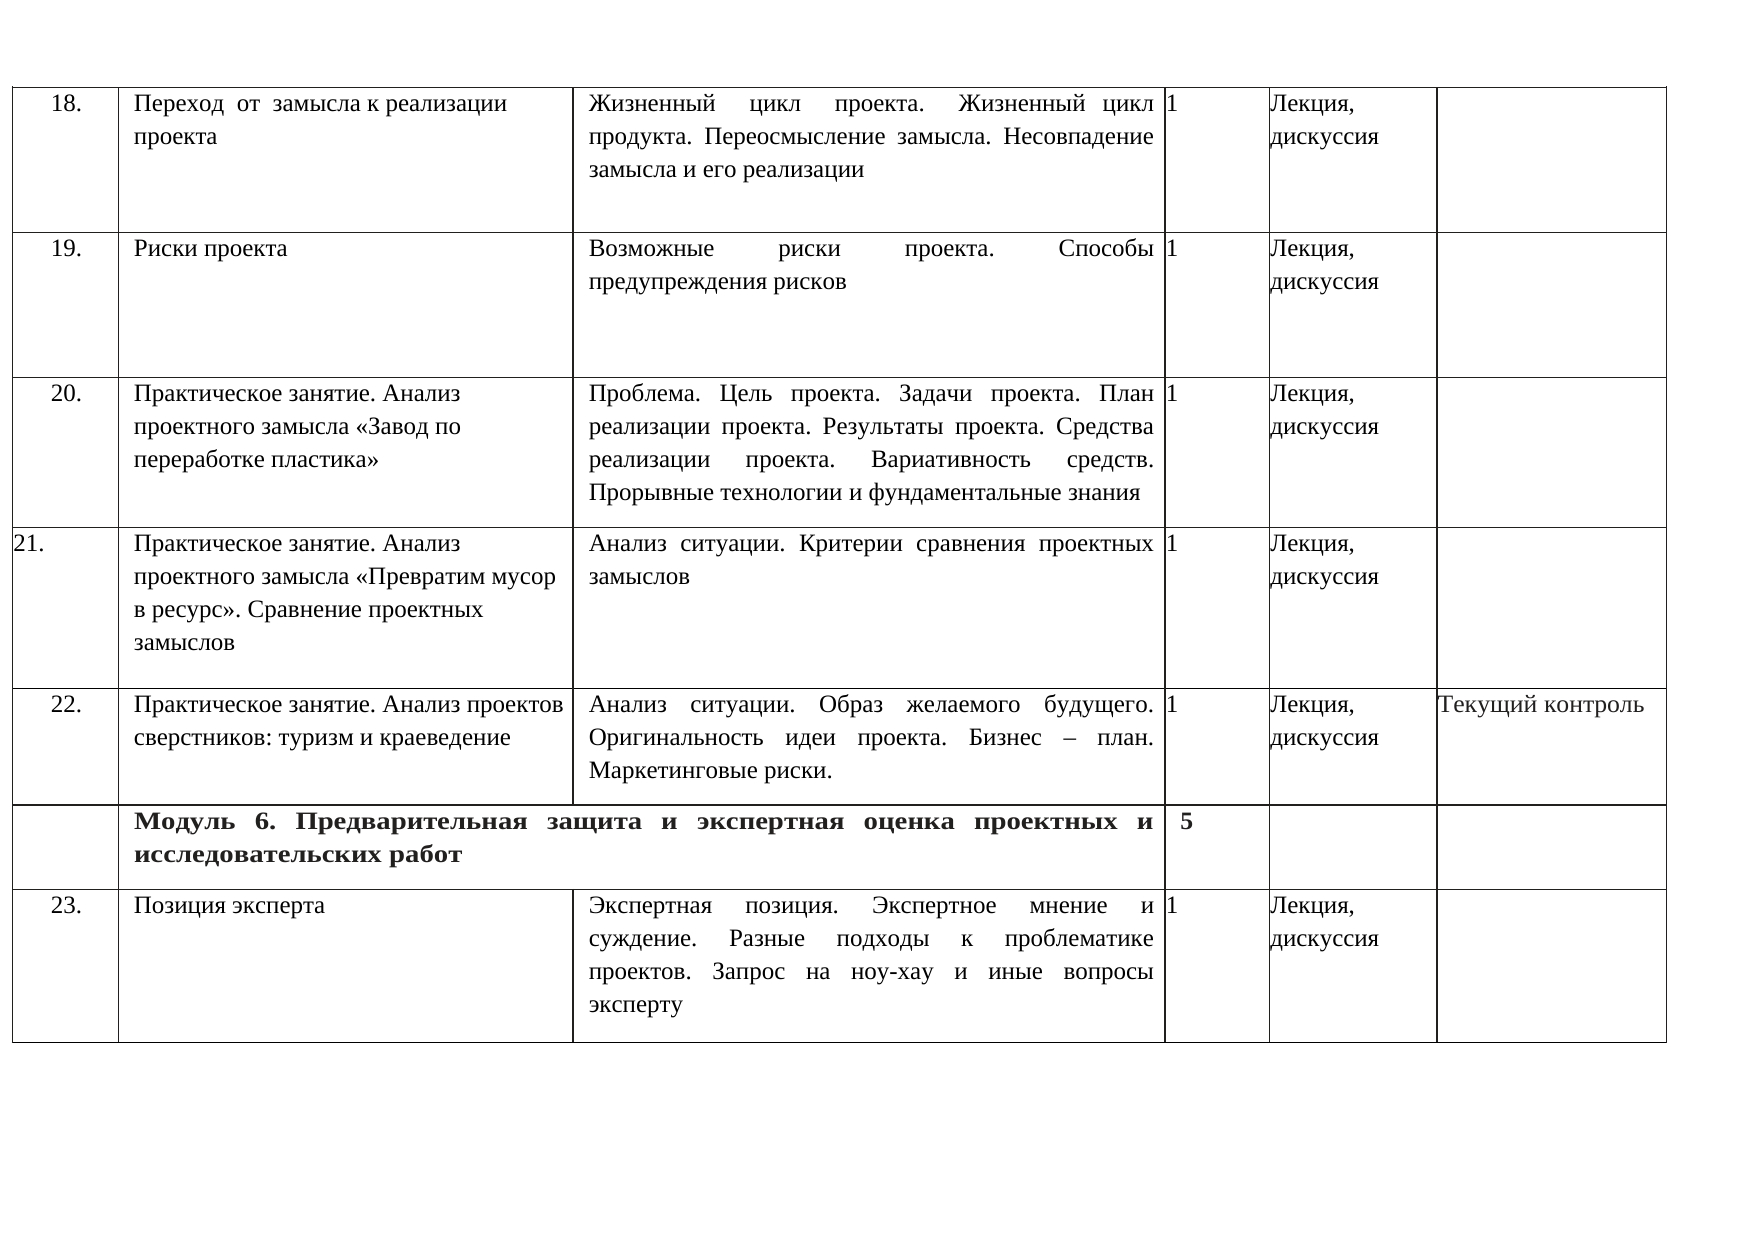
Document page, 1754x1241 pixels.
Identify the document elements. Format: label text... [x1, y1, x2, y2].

table_cell 21. [13, 528, 118, 688]
table_cell 1 [1166, 233, 1269, 376]
table_cell Жизненный цикл проекта. Жизненный цикл продукта. Переосмысление замысла. Несовпадение замысла и его реализации [574, 88, 1164, 231]
table_cell Лекция, дискуссия [1270, 689, 1436, 804]
table_cell Возможные риски проекта. Способы предупреждения рисков [574, 233, 1164, 376]
table_cell Модуль 6. Предварительная защита и экспертная оценка проектных и исследовательских работ [119, 806, 1164, 889]
table_cell [1438, 890, 1666, 1042]
table_cell Лекция, дискуссия [1270, 88, 1436, 231]
table_cell 1 [1166, 689, 1269, 804]
table_cell Переход от замысла к реализации проекта [119, 88, 572, 231]
table_cell 23. [13, 890, 118, 1042]
table_cell 5 [1166, 806, 1269, 889]
table_cell Лекция, дискуссия [1270, 378, 1436, 527]
table_cell [1438, 806, 1666, 889]
table_cell [1270, 806, 1436, 889]
table_cell 20. [13, 378, 118, 527]
table_cell 1 [1166, 88, 1269, 231]
table_cell 18. [13, 88, 118, 231]
table_cell Проблема. Цель проекта. Задачи проекта. План реализации проекта. Результаты проекта. Средства реализации проекта. Вариативность средств. Прорывные технологии и фундаментальные знания [574, 378, 1164, 527]
table_cell 1 [1166, 528, 1269, 688]
table_cell [1438, 378, 1666, 527]
table_cell Лекция, дискуссия [1270, 890, 1436, 1042]
table_cell 1 [1166, 890, 1269, 1042]
table_cell [13, 806, 118, 889]
table_cell 1 [1166, 378, 1269, 527]
table_cell Лекция, дискуссия [1270, 233, 1436, 376]
table_cell 22. [13, 689, 118, 804]
table_cell [1438, 233, 1666, 376]
table_cell [1438, 528, 1666, 688]
table_cell Позиция эксперта [119, 890, 572, 1042]
table_cell Анализ ситуации. Образ желаемого будущего. Оригинальность идеи проекта. Бизнес – план. Маркетинговые риски. [574, 689, 1164, 804]
table_cell Практическое занятие. Анализ проектного замысла «Завод по переработке пластика» [119, 378, 572, 527]
table_cell Практическое занятие. Анализ проектного замысла «Превратим мусор в ресурс». Сравнение проектных замыслов [119, 528, 572, 688]
table_cell Анализ ситуации. Критерии сравнения проектных замыслов [574, 528, 1164, 688]
table_cell Текущий контроль [1438, 689, 1666, 804]
table_cell Риски проекта [119, 233, 572, 376]
table_cell Лекция, дискуссия [1270, 528, 1436, 688]
table_cell Практическое занятие. Анализ проектов сверстников: туризм и краеведение [119, 689, 572, 804]
table_cell Экспертная позиция. Экспертное мнение и суждение. Разные подходы к проблематике проектов. Запрос на ноу-хау и иные вопросы эксперту [574, 890, 1164, 1042]
table_cell [1438, 88, 1666, 231]
table_cell 19. [13, 233, 118, 376]
